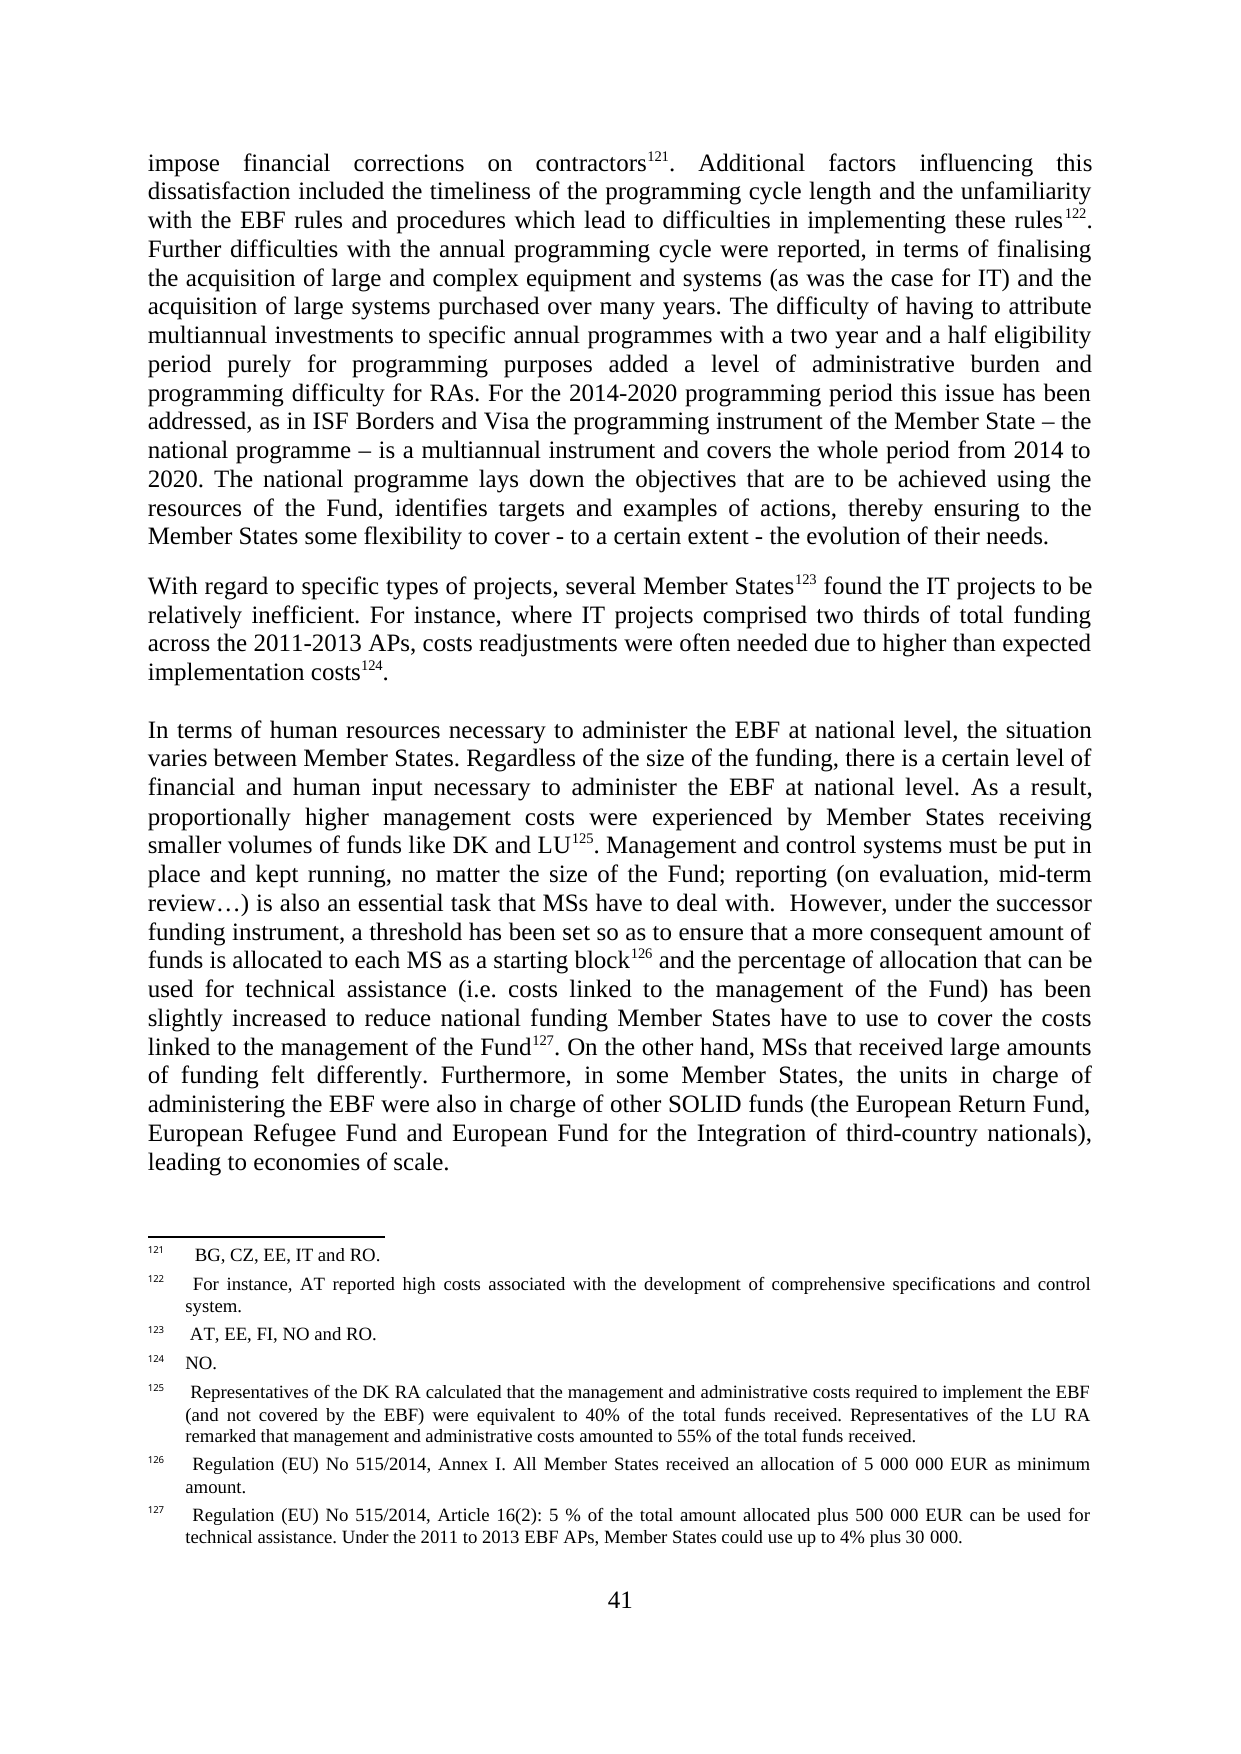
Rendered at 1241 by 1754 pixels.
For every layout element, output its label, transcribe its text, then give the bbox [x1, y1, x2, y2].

text With regard to specific types of projects, several Member States found the IT projects to be relatively inefficient. For instance, where IT projects comprised two thirds of total funding across the 2011-2013 APs, costs readjustments were often needed due to higher than expected implementation costs. [148, 571, 1093, 686]
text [148, 148, 1093, 550]
text In terms of human resources necessary to administer the EBF at national level, the situation varies between Member States. Regardless of the size of the funding, there is a certain level of financial and human input necessary to administer the EBF at national level. As a result, proportionally higher management costs were experienced by Member States receiving smaller volumes of funds like DK and LU. Management and control systems must be put in place and kept running, no matter the size of the Fund; reporting (on evaluation, mid-term review…) is also an essential task that MSs have to deal with. However, under the successor funding instrument, a threshold has been set so as to ensure that a more consequent amount of funds is allocated to each MS as a starting block and the percentage of allocation that can be used for technical assistance (i.e. costs linked to the management of the Fund) has been slightly increased to reduce national funding Member States have to use to cover the costs linked to the management of the Fund. On the other hand, MSs that received large amounts of funding felt differently. Furthermore, in some Member States, the units in charge of administering the EBF were also in charge of other SOLID funds (the European Return Fund, European Refugee Fund and European Fund for the Integration of third-country nationals), leading to economies of scale. [148, 715, 1093, 1175]
